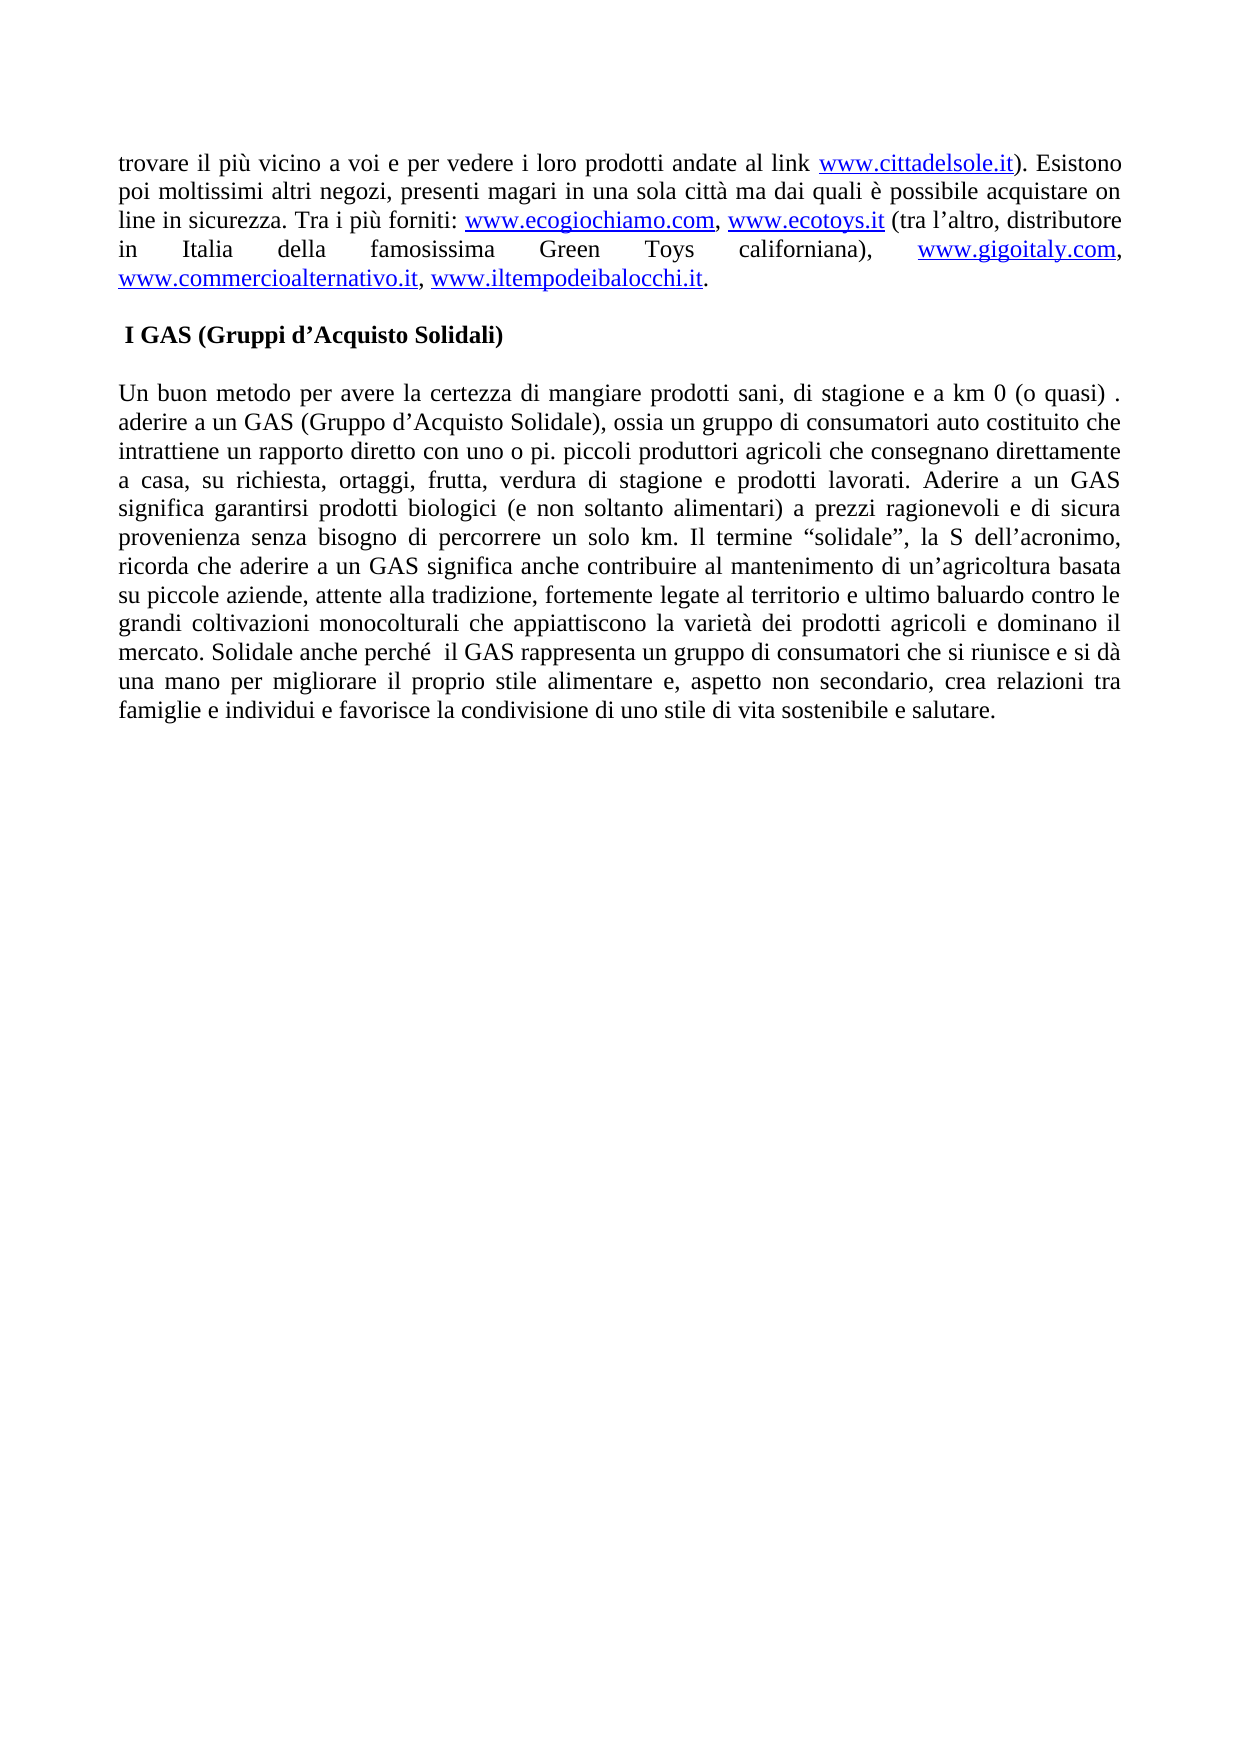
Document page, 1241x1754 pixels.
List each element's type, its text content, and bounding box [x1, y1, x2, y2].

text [118, 148, 1122, 291]
text Un buon metodo per avere la certezza di mangiare prodotti sani, di stagione e a km 0 (o quasi) . aderire a un GAS (Gruppo d’Acquisto Solidale), ossia un gruppo di consumatori auto costituito che intrattiene un rapporto diretto con uno o pi. piccoli produttori agricoli che consegnano direttamente a casa, su richiesta, ortaggi, frutta, verdura di stagione e prodotti lavorati. Aderire a un GAS significa garantirsi prodotti biologici (e non soltanto alimentari) a prezzi ragionevoli e di sicura provenienza senza bisogno di percorrere un solo km. Il termine “solidale”, la S dell’acronimo, ricorda che aderire a un GAS significa anche contribuire al mantenimento di un’agricoltura basata su piccole aziende, attente alla tradizione, fortemente legate al territorio e ultimo baluardo contro le grandi coltivazioni monocolturali che appiattiscono la varietà dei prodotti agricoli e dominano il mercato. Solidale anche perché il GAS rappresenta un gruppo di consumatori che si riunisce e si dà una mano per migliorare il proprio stile alimentare e, aspetto non secondario, crea relazioni tra famiglie e individui e favorisce la condivisione di uno stile di vita sostenibile e salutare. [118, 378, 1122, 723]
text I GAS (Gruppi d’Acquisto Solidali) [118, 321, 1122, 349]
